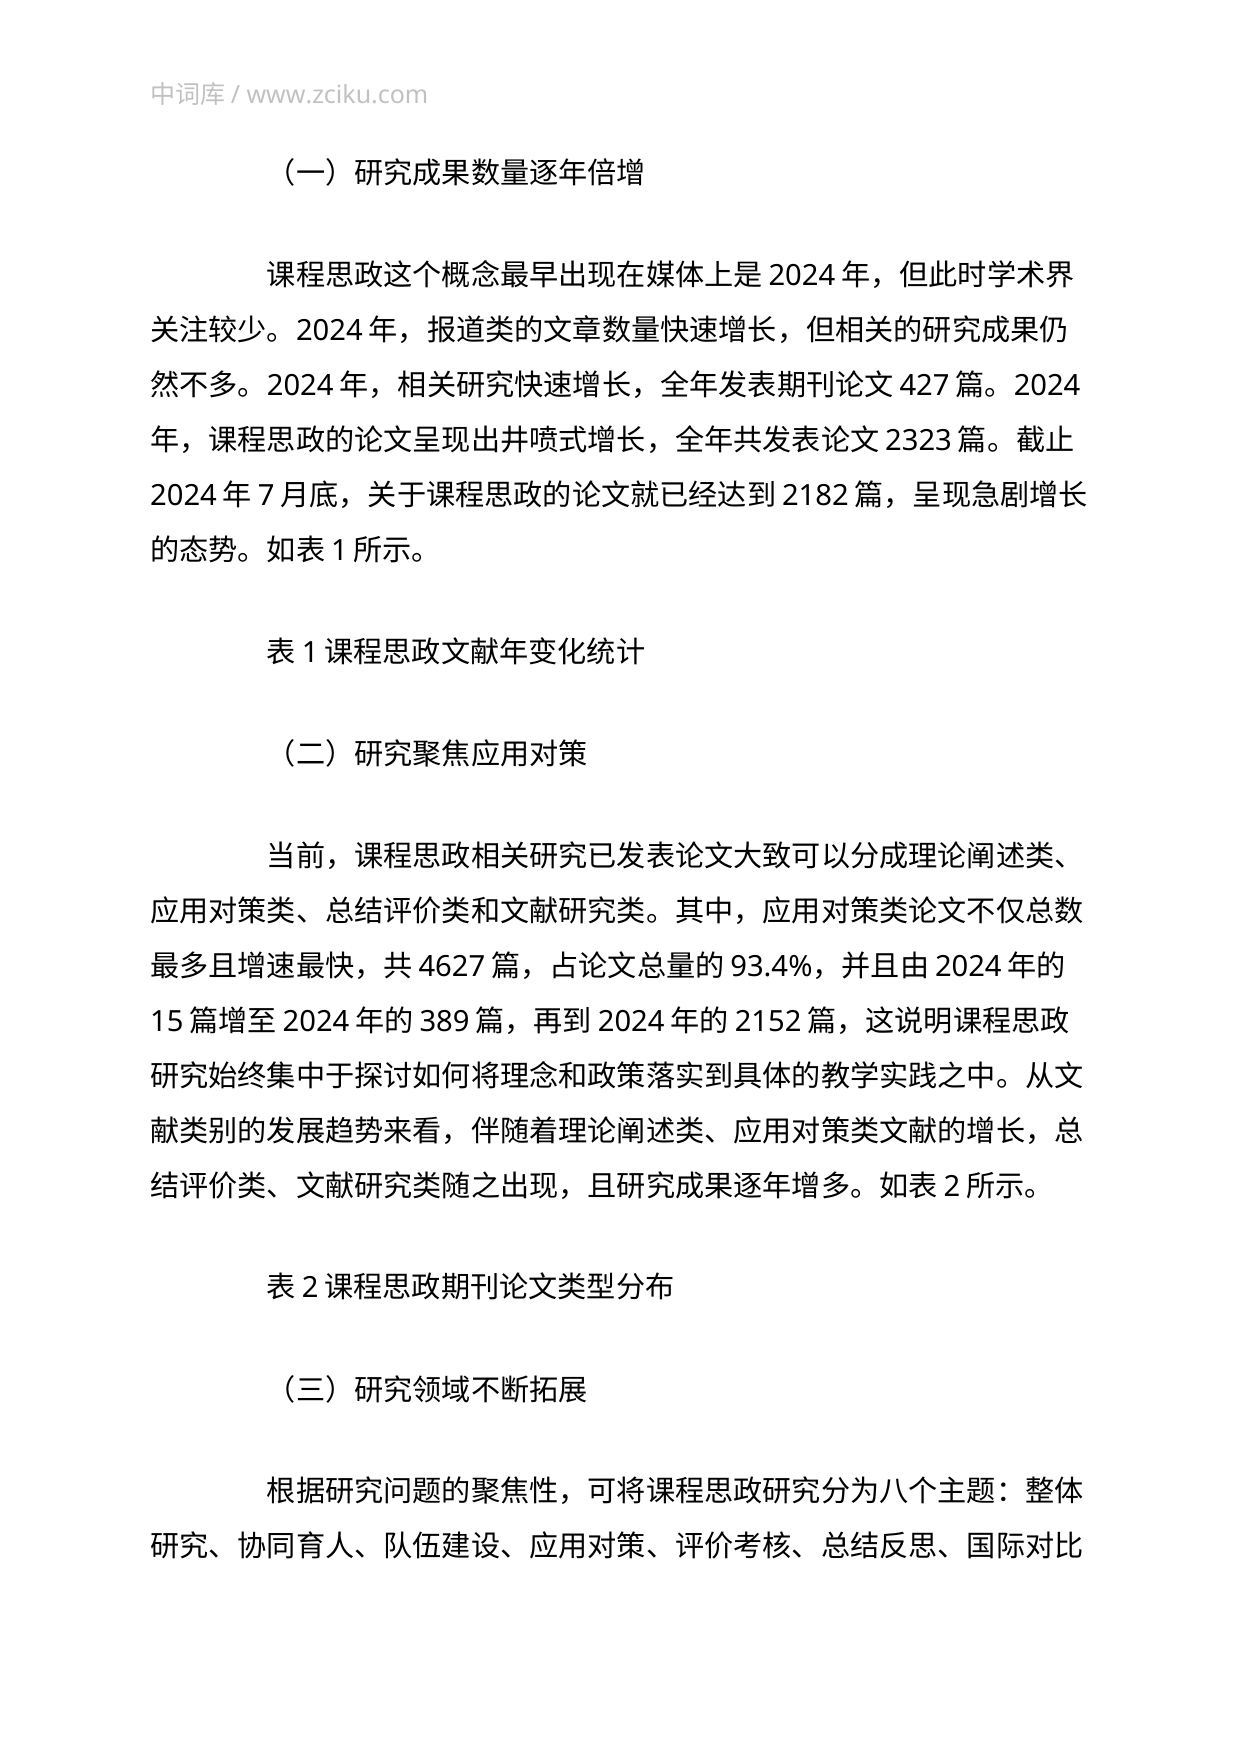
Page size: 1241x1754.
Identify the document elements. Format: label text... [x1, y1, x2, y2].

text （二）研究聚焦应用对策 [150, 731, 1090, 773]
text 当前，课程思政相关研究已发表论文大致可以分成理论阐述类、应用对策类、总结评价类和文献研究类。其中，应用对策类论文不仅总数最多且增速最快，共4627篇，占论文总量的93.4%，并且由2024年的15篇增至2024年的389篇，再到2024年的2152篇，这说明课程思政研究始终集中于探讨如何将理念和政策落实到具体的教学实践之中。从文献类别的发展趋势来看，伴随着理论阐述类、应用对策类文献的增长，总结评价类、文献研究类随之出现，且研究成果逐年增多。如表2所示。 [150, 832, 1090, 1204]
text （一）研究成果数量逐年倍增 [150, 150, 1090, 192]
text 表2课程思政期刊论文类型分布 [150, 1264, 1090, 1306]
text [150, 1468, 1090, 1565]
text 课程思政这个概念最早出现在媒体上是2024年，但此时学术界关注较少。2024年，报道类的文章数量快速增长，但相关的研究成果仍然不多。2024年，相关研究快速增长，全年发表期刊论文427篇。2024年，课程思政的论文呈现出井喷式增长，全年共发表论文2323篇。截止2024年7月底，关于课程思政的论文就已经达到2182篇，呈现急剧增长的态势。如表1所示。 [150, 252, 1090, 569]
text 表1课程思政文献年变化统计 [150, 629, 1090, 671]
text （三）研究领域不断拓展 [150, 1366, 1090, 1408]
